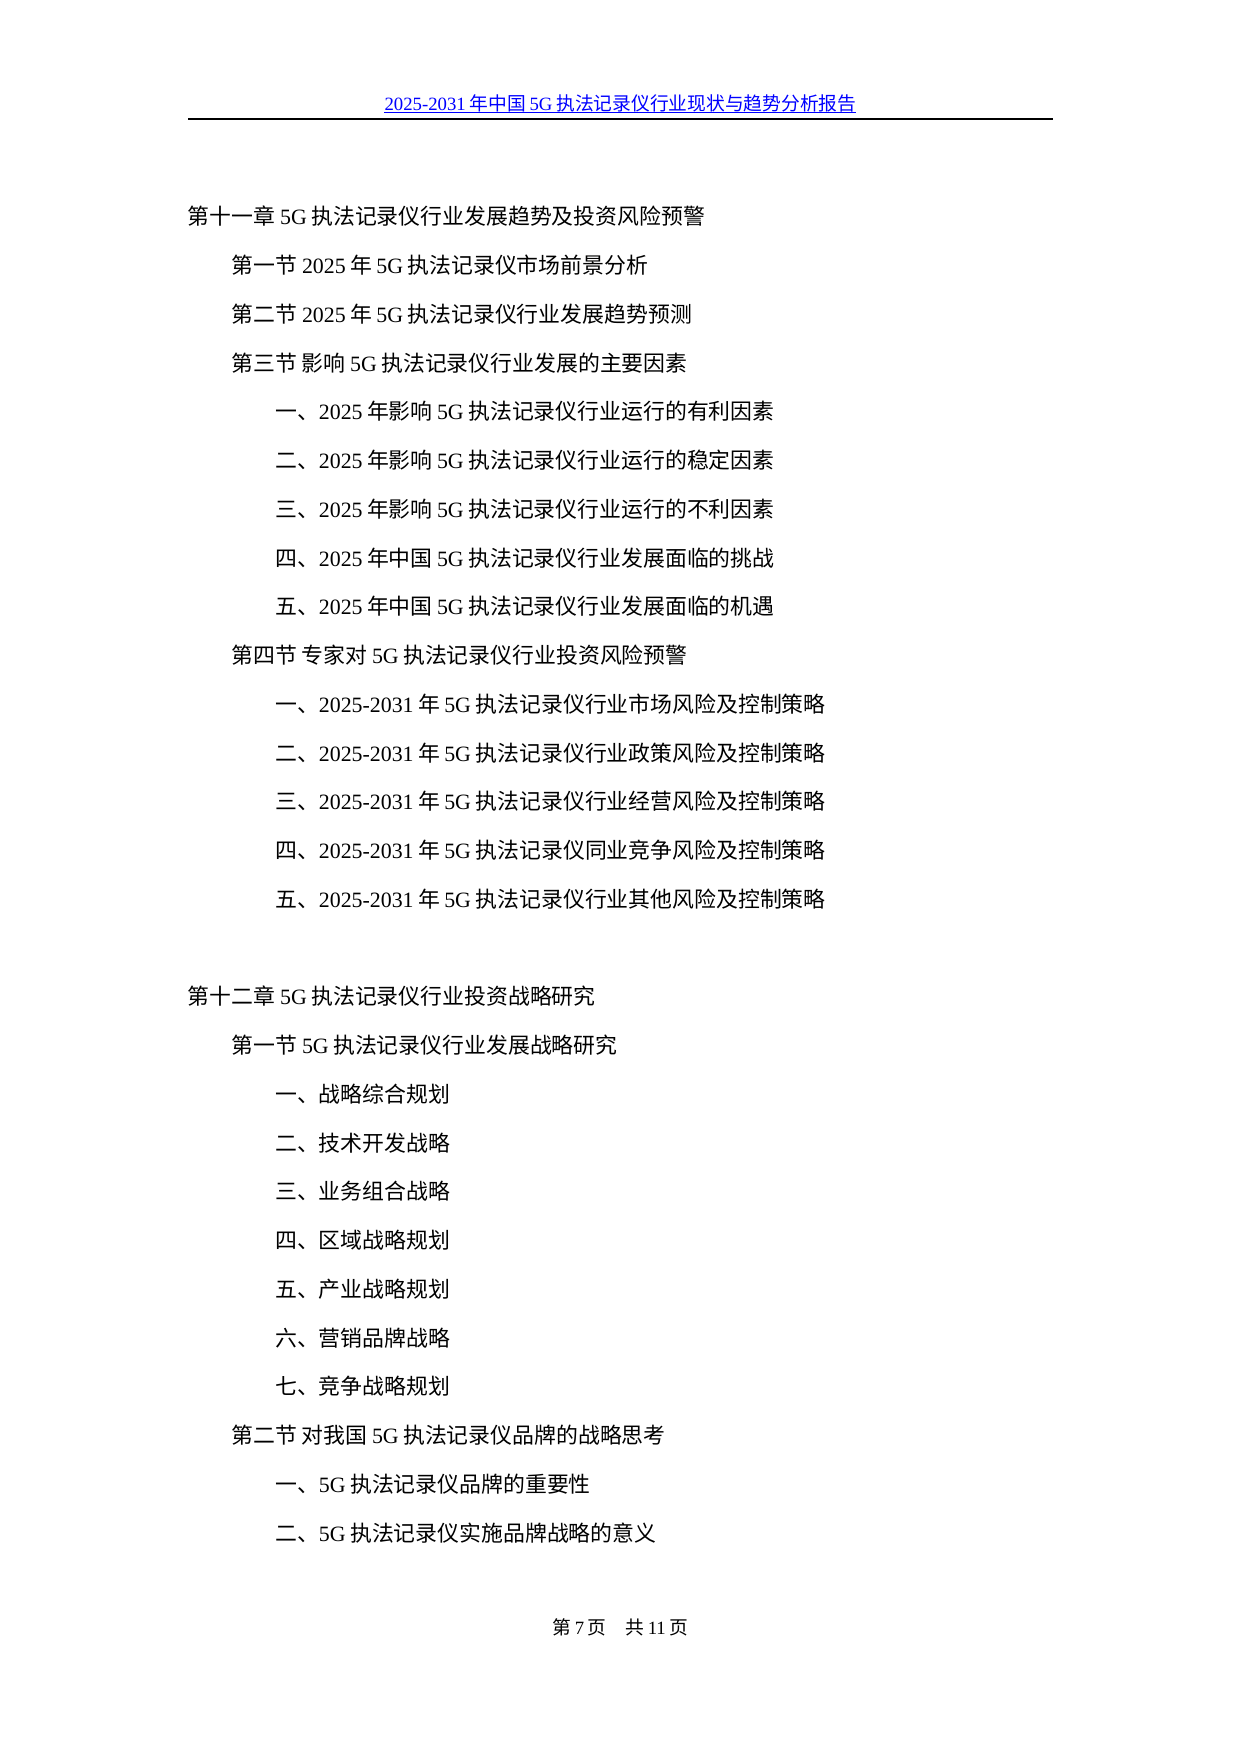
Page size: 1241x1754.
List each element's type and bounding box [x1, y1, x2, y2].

text [187, 150, 1053, 1548]
